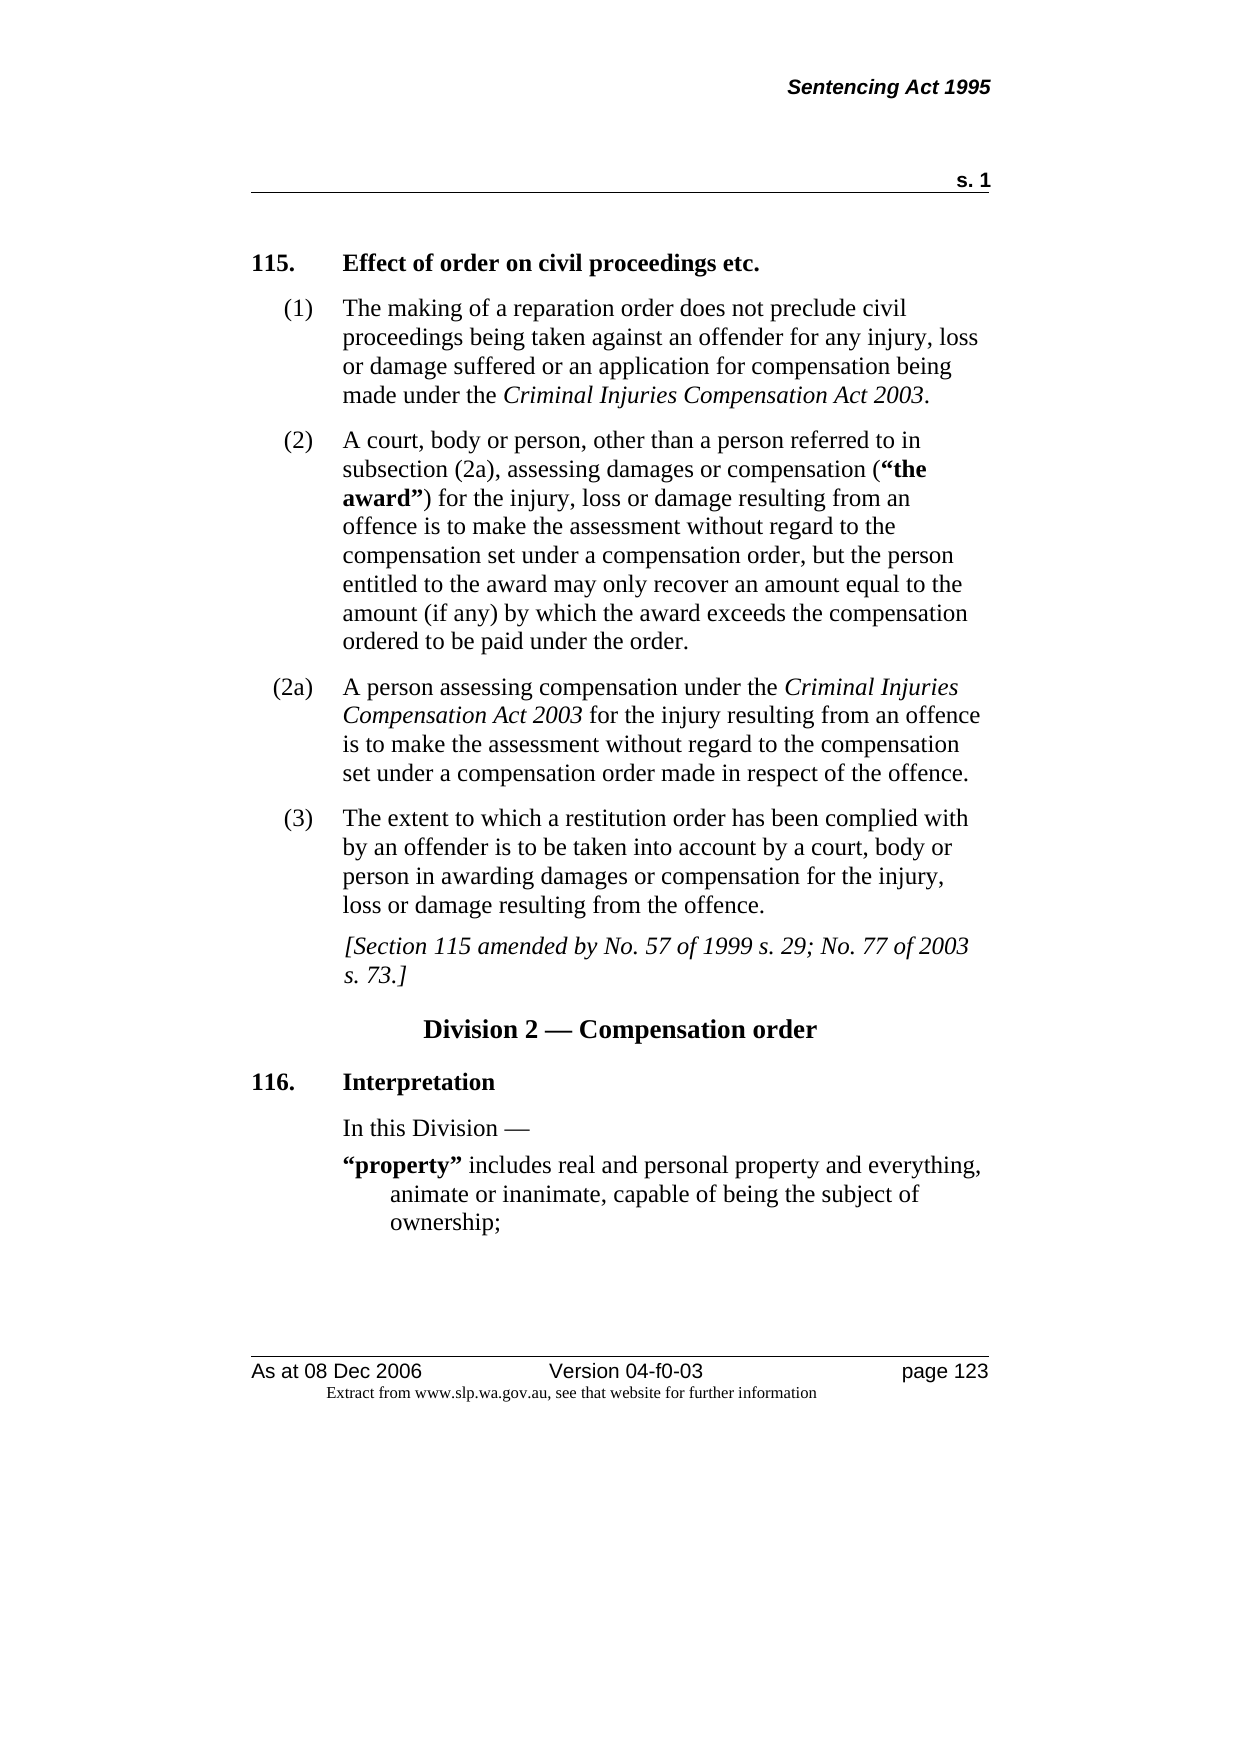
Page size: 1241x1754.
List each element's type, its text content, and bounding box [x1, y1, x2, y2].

subtitle 115. Effect of order on civil proceedings etc. [251, 248, 989, 277]
text (2) A court, body or person, other than a person referred to in subsection (2a), assessing damages or compensation (“the award”) for the injury, loss or damage resulting from an offence is to make the assessment without regard to the compensation set under a compensation order, but the person entitled to the award may only recover an amount equal to the amount (if any) by which the award exceeds the compensation ordered to be paid under the order. [251, 425, 989, 655]
text “property” includes real and personal property and everything, animate or inanimate, capable of being the subject of ownership; [251, 1150, 989, 1236]
text In this Division — [251, 1113, 989, 1142]
subtitle Division 2 — Compensation order [251, 1013, 989, 1044]
text (3) The extent to which a restitution order has been complied with by an offender is to be taken into account by a court, body or person in awarding damages or compensation for the injury, loss or damage resulting from the offence. [251, 803, 989, 918]
text (2a) A person assessing compensation under the Criminal Injuries Compensation Act 2003 for the injury resulting from an offence is to make the assessment without regard to the compensation set under a compensation order made in respect of the offence. [251, 672, 989, 787]
subtitle 116. Interpretation [251, 1067, 989, 1096]
text (1) The making of a reparation order does not preclude civil proceedings being taken against an offender for any injury, loss or damage suffered or an application for compensation being made under the Criminal Injuries Compensation Act 2003. [251, 293, 989, 408]
text [Section 115 amended by No. 57 of 1999 s. 29; No. 77 of 2003 s. 73.] [251, 931, 989, 988]
